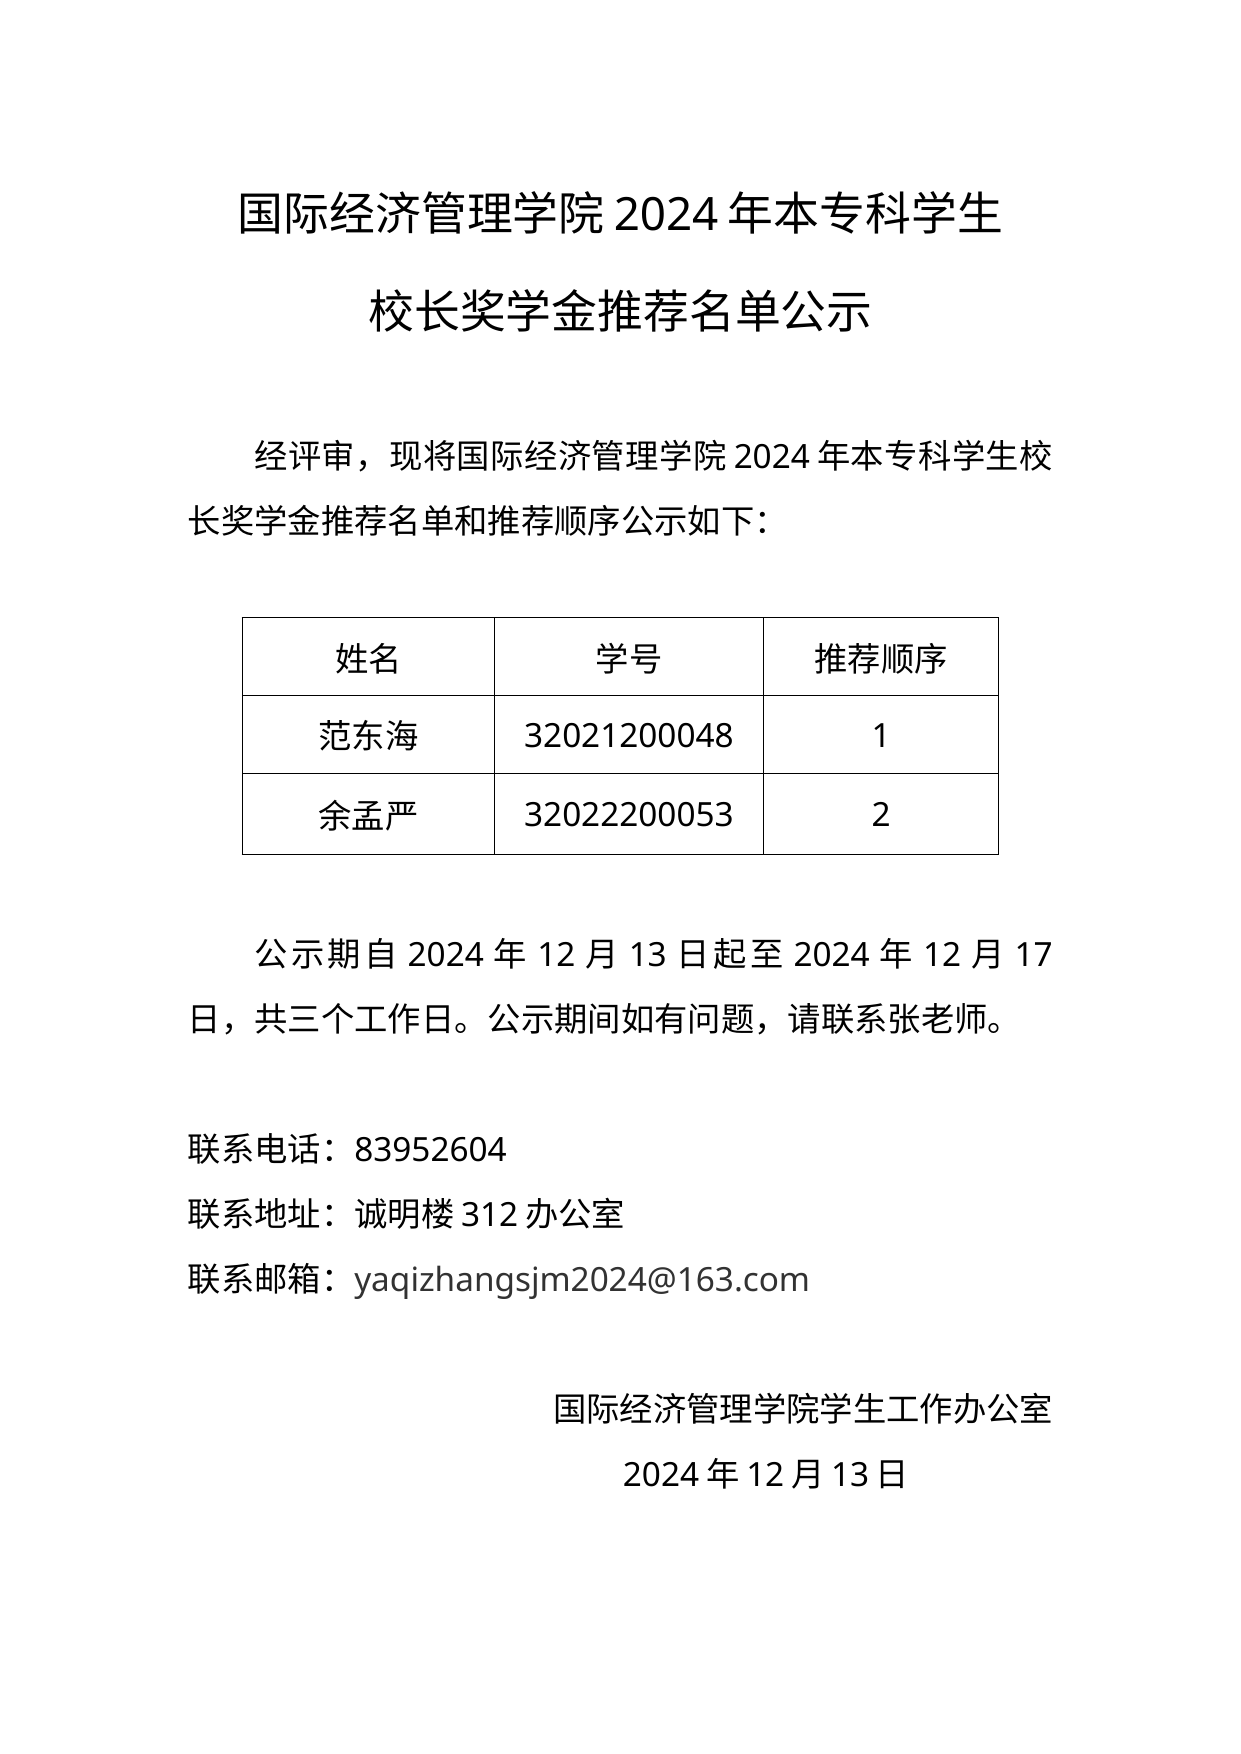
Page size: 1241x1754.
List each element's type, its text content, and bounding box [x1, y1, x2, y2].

text 联系邮箱：yaqizhangsjm2024@163.com [187, 1244, 1053, 1309]
text 国际经济管理学院2024年本专科学生 [187, 162, 1053, 259]
table_header 姓名 [243, 618, 494, 695]
table_cell 32021200048 [495, 696, 763, 773]
table_cell 余孟严 [243, 774, 494, 853]
text 国际经济管理学院学生工作办公室 [187, 1374, 1053, 1439]
table_cell 1 [764, 696, 998, 773]
text 2024年12月13日 [187, 1439, 1053, 1504]
table_header 推荐顺序 [764, 618, 998, 695]
text 经评审，现将国际经济管理学院2024年本专科学生校长奖学金推荐名单和推荐顺序公示如下： [187, 422, 1053, 552]
text 公示期自2024年12月13日起至2024年12月17日，共三个工作日。公示期间如有问题，请联系张老师。 [187, 919, 1053, 1049]
text 联系电话：83952604 [187, 1114, 1053, 1179]
table_cell 2 [764, 774, 998, 853]
table_cell 32022200053 [495, 774, 763, 853]
text 校长奖学金推荐名单公示 [187, 259, 1053, 357]
table_cell 范东海 [243, 696, 494, 773]
text 联系地址：诚明楼312办公室 [187, 1179, 1053, 1244]
table_header 学号 [495, 618, 763, 695]
